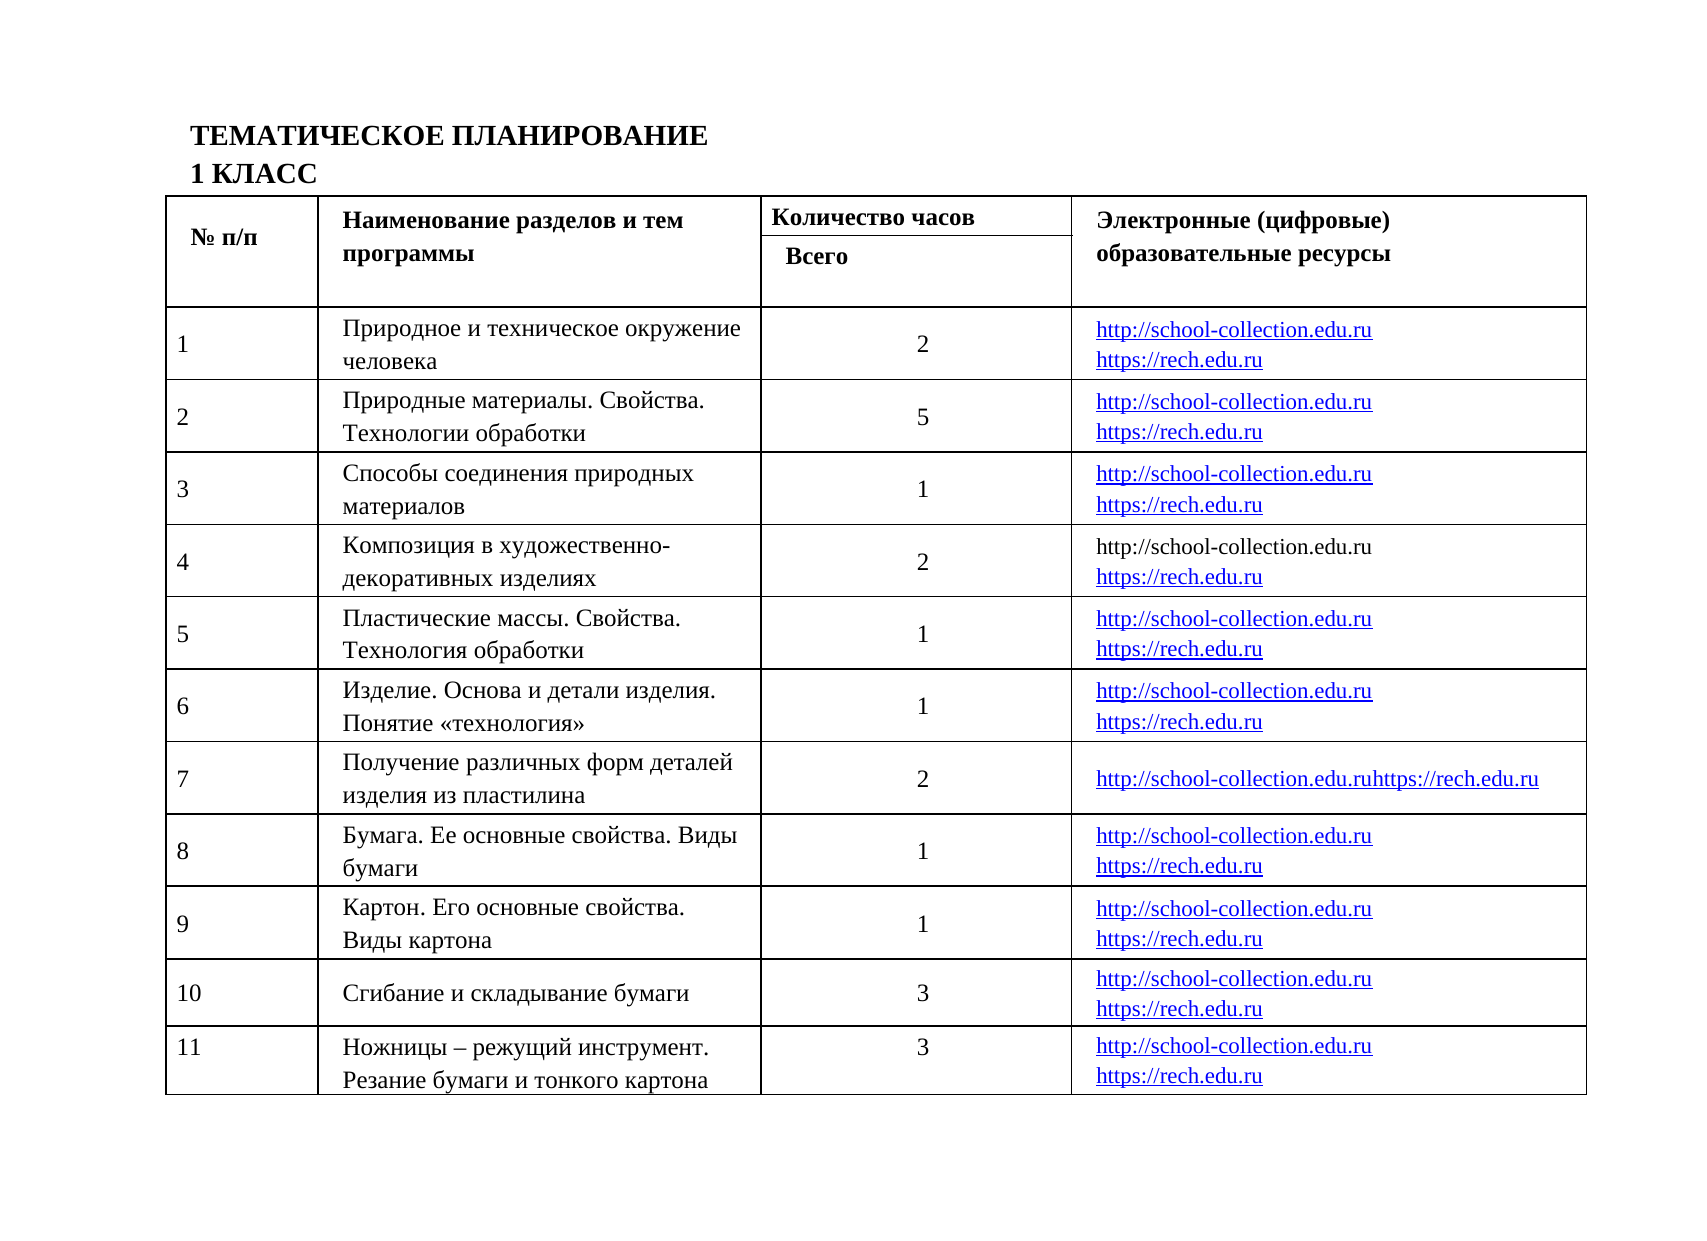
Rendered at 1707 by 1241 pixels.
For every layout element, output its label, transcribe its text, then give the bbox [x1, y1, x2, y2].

table_cell 1 [762, 453, 1071, 523]
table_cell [1072, 1027, 1586, 1093]
table_cell 5 [167, 597, 317, 668]
table_cell 1 [762, 597, 1071, 668]
table_cell Композиция в художественно-декоративных изделиях [319, 525, 760, 596]
text 1 КЛАСС [190, 157, 1618, 190]
table_cell 3 [762, 1027, 1071, 1093]
table_cell 4 [167, 525, 317, 596]
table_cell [319, 1027, 760, 1093]
table_header № п/п [167, 197, 317, 306]
table_cell 8 [167, 815, 317, 885]
table_cell http://school-collection.edu.ru https://rech.edu.ru [1072, 597, 1586, 668]
table_header Наименование разделов и тем программы [319, 197, 760, 306]
table_cell Сгибание и складывание бумаги [319, 960, 760, 1025]
table_cell 3 [167, 453, 317, 523]
table_cell 1 [762, 670, 1071, 741]
table_cell Бумага. Ее основные свойства. Виды бумаги [319, 815, 760, 885]
table_cell 9 [167, 887, 317, 958]
table_cell http://school-collection.edu.ru https://rech.edu.ru [1072, 380, 1586, 451]
table_header Электронные (цифровые) образовательные ресурсы [1072, 197, 1586, 306]
table_cell 2 [167, 380, 317, 451]
table_cell Природные материалы. Свойства. Технологии обработки [319, 380, 760, 451]
table_header Количество часов [762, 197, 1071, 234]
table_cell http://school-collection.edu.ru https://rech.edu.ru [1072, 453, 1586, 523]
table_cell Природное и техническое окружение человека [319, 308, 760, 379]
table_cell http://school-collection.edu.ruhttps://rech.edu.ru [1072, 742, 1586, 813]
table_cell 1 [167, 308, 317, 379]
table_cell 10 [167, 960, 317, 1025]
table_cell Получение различных форм деталей изделия из пластилина [319, 742, 760, 813]
table_cell http://school-collection.edu.ru https://rech.edu.ru [1072, 815, 1586, 885]
table_cell http://school-collection.edu.ru https://rech.edu.ru [1072, 887, 1586, 958]
table_cell 11 [167, 1027, 317, 1093]
table_cell 2 [762, 525, 1071, 596]
table_cell 2 [762, 308, 1071, 379]
table_cell http://school-collection.edu.ru https://rech.edu.ru [1072, 308, 1586, 379]
table_cell 2 [762, 742, 1071, 813]
table_cell Способы соединения природных материалов [319, 453, 760, 523]
table_cell 1 [762, 887, 1071, 958]
table_cell 5 [762, 380, 1071, 451]
table_cell Изделие. Основа и детали изделия. Понятие «технология» [319, 670, 760, 741]
table_cell http://school-collection.edu.ru https://rech.edu.ru [1072, 525, 1586, 596]
table_cell 6 [167, 670, 317, 741]
table_cell Пластические массы. Свойства. Технология обработки [319, 597, 760, 668]
table_cell 7 [167, 742, 317, 813]
table_cell Картон. Его основные свойства. Виды картона [319, 887, 760, 958]
text ТЕМАТИЧЕСКОЕ ПЛАНИРОВАНИЕ [190, 118, 1618, 152]
table_cell 1 [762, 815, 1071, 885]
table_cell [1072, 960, 1586, 1025]
table_cell http://school-collection.edu.ru https://rech.edu.ru [1072, 670, 1586, 741]
table_cell Всего [762, 236, 1071, 306]
table_cell 3 [762, 960, 1071, 1025]
